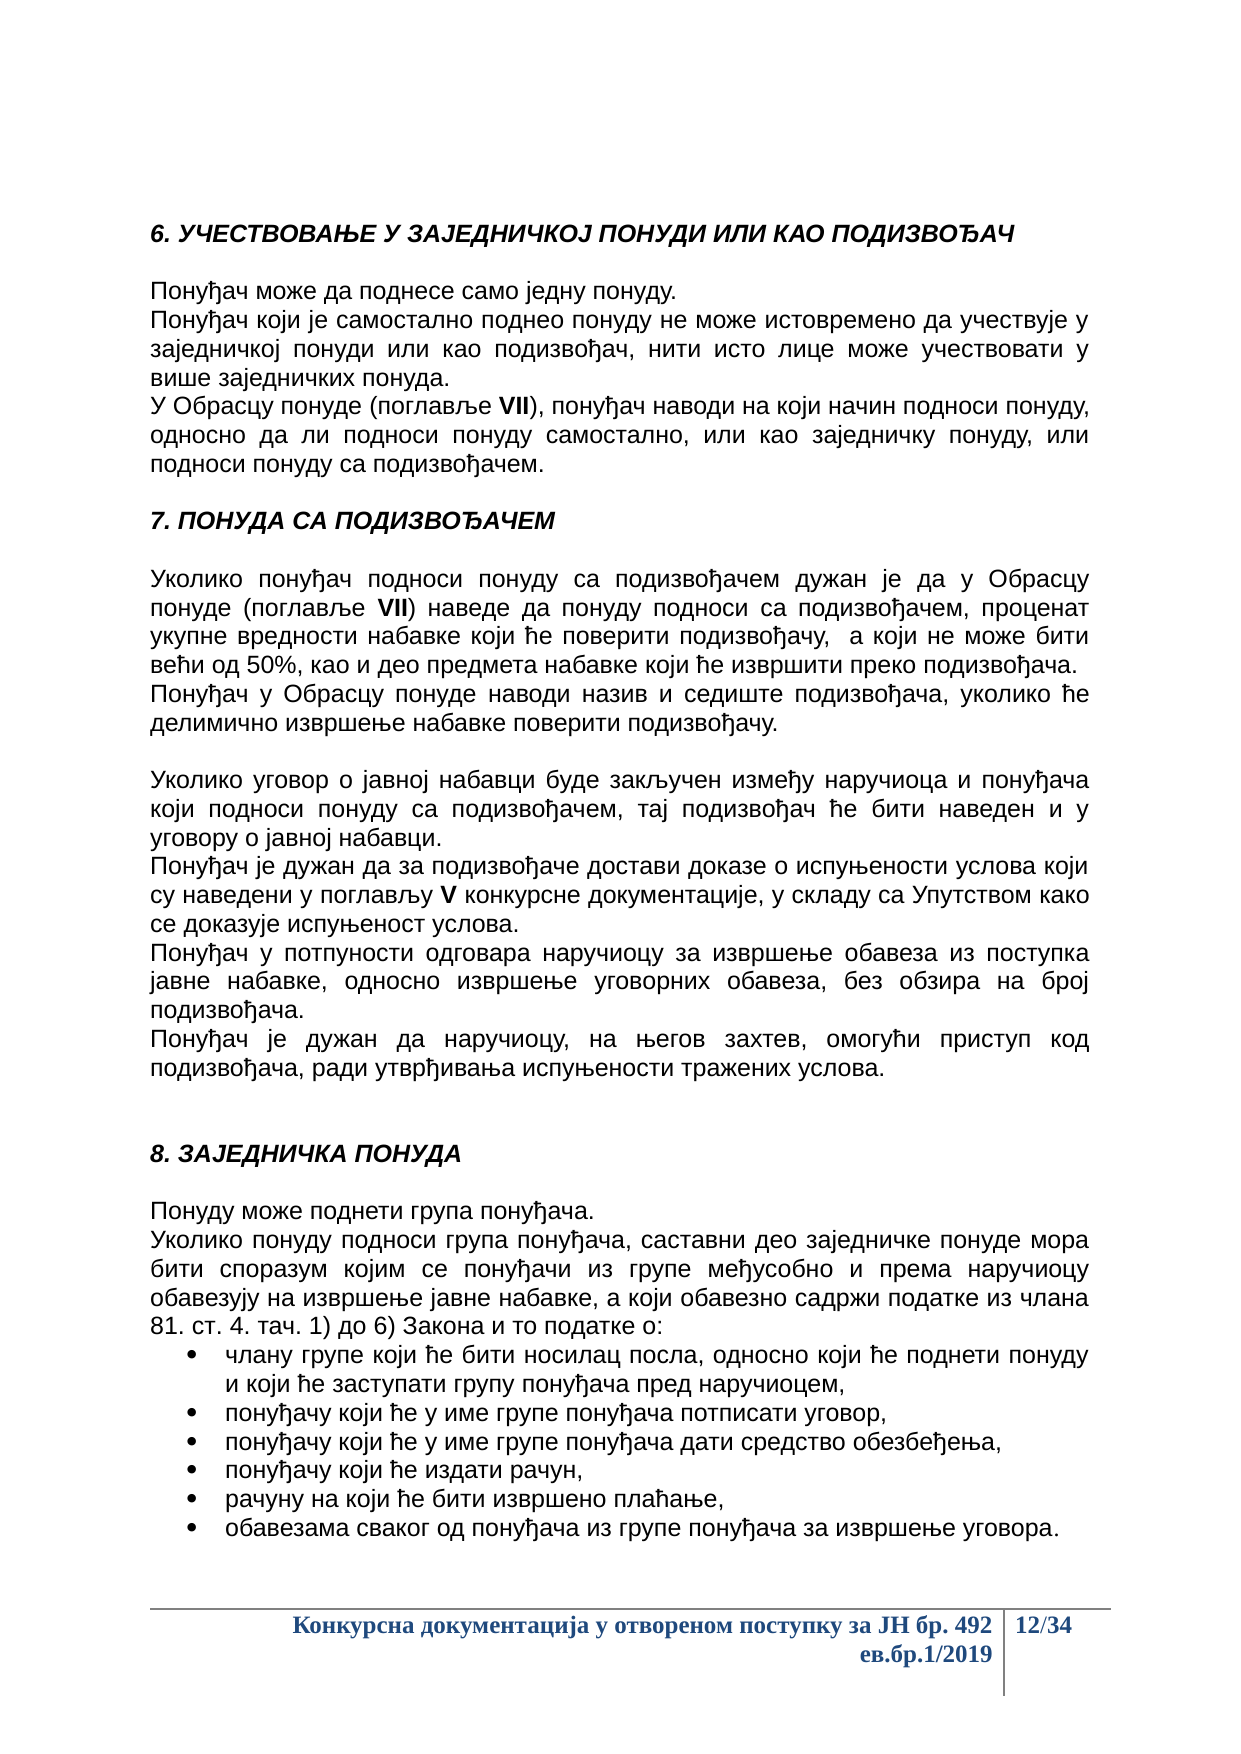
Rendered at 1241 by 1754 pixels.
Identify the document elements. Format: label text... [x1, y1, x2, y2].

list понуђачу који ће у име групе понуђача дати средство обезбеђења, [187, 1427, 1090, 1455]
list понуђачу који ће издати рачун, [187, 1455, 1090, 1484]
text Уколико понуду подноси група понуђача, саставни део заједничке понуде мора бити споразум којим се понуђачи из групе међусобно и према наручиоцу обавезују на извршење јавне набавке, а који обавезно садржи податке из члана 81. ст. 4. тач. 1) до 6) Закона и то податке о: [150, 1225, 1090, 1340]
text 7. ПОНУДА СА ПОДИЗВОЂАЧЕМ [150, 506, 1090, 535]
list понуђачу који ће у име групе понуђача потписати уговор, [187, 1398, 1090, 1427]
text Понуђач је дужан да наручиоцу, на његов захтев, омогући приступ код подизвођача, ради утврђивања испуњености тражених услова. [150, 1024, 1090, 1081]
text Понуду може поднети група понуђача. [150, 1196, 1090, 1225]
text Понуђач у потпуности одговара наручиоцу за извршење обавеза из поступка јавне набавке, односно извршење уговорних обавеза, без обзира на број подизвођача. [150, 938, 1090, 1024]
text Понуђач у Обрасцу понуде наводи назив и седиште подизвођача, уколико ће делимично извршење набавке поверити подизвођачу. [150, 679, 1090, 736]
text Уколико уговор о јавној набавци буде закључен између наручиоца и понуђача који подноси понуду са подизвођачем, тај подизвођач ће бити наведен и у уговору о јавној набавци. [150, 765, 1090, 851]
text Понуђач који је самостално поднео понуду не може истовремено да учествује у заједничкој понуди или као подизвођач, нити исто лице може учествовати у више заједничких понуда. [150, 305, 1090, 391]
text Уколико понуђач подноси понуду са подизвођачем дужан је да у Обрасцу понуде (поглавље VII) наведе да понуду подноси са подизвођачем, проценат укупне вредности набавке који ће поверити подизвођачу, а који не може бити већи од 50%, као и део предмета набавке који ће извршити преко подизвођача. [150, 564, 1090, 679]
text Понуђач може да поднесе само једну понуду. [150, 276, 1090, 305]
list обавезама сваког од понуђача из групе понуђача за извршење уговора. [187, 1513, 1090, 1542]
list рачуну на који ће бити извршено плаћање, [187, 1484, 1090, 1513]
text 6. УЧЕСТВОВАЊЕ У ЗАЈЕДНИЧКОЈ ПОНУДИ ИЛИ КАО ПОДИЗВОЂАЧ [150, 219, 1090, 247]
text 8. ЗАЈЕДНИЧКА ПОНУДА [150, 1139, 1090, 1168]
list члану групе који ће бити носилац посла, односно који ће поднети понуду и који ће заступати групу понуђача пред наручиоцем, [187, 1340, 1090, 1398]
text Понуђач је дужан да за подизвођаче достави доказе о испуњености услова који су наведени у поглављу V конкурсне документације, у складу са Упутством како се доказује испуњеност услова. [150, 851, 1090, 938]
text У Обрасцу понуде (поглавље VII), понуђач наводи на који начин подноси понуду, односно да ли подноси понуду самостално, или као заједничку понуду, или подноси понуду са подизвођачем. [150, 391, 1090, 477]
